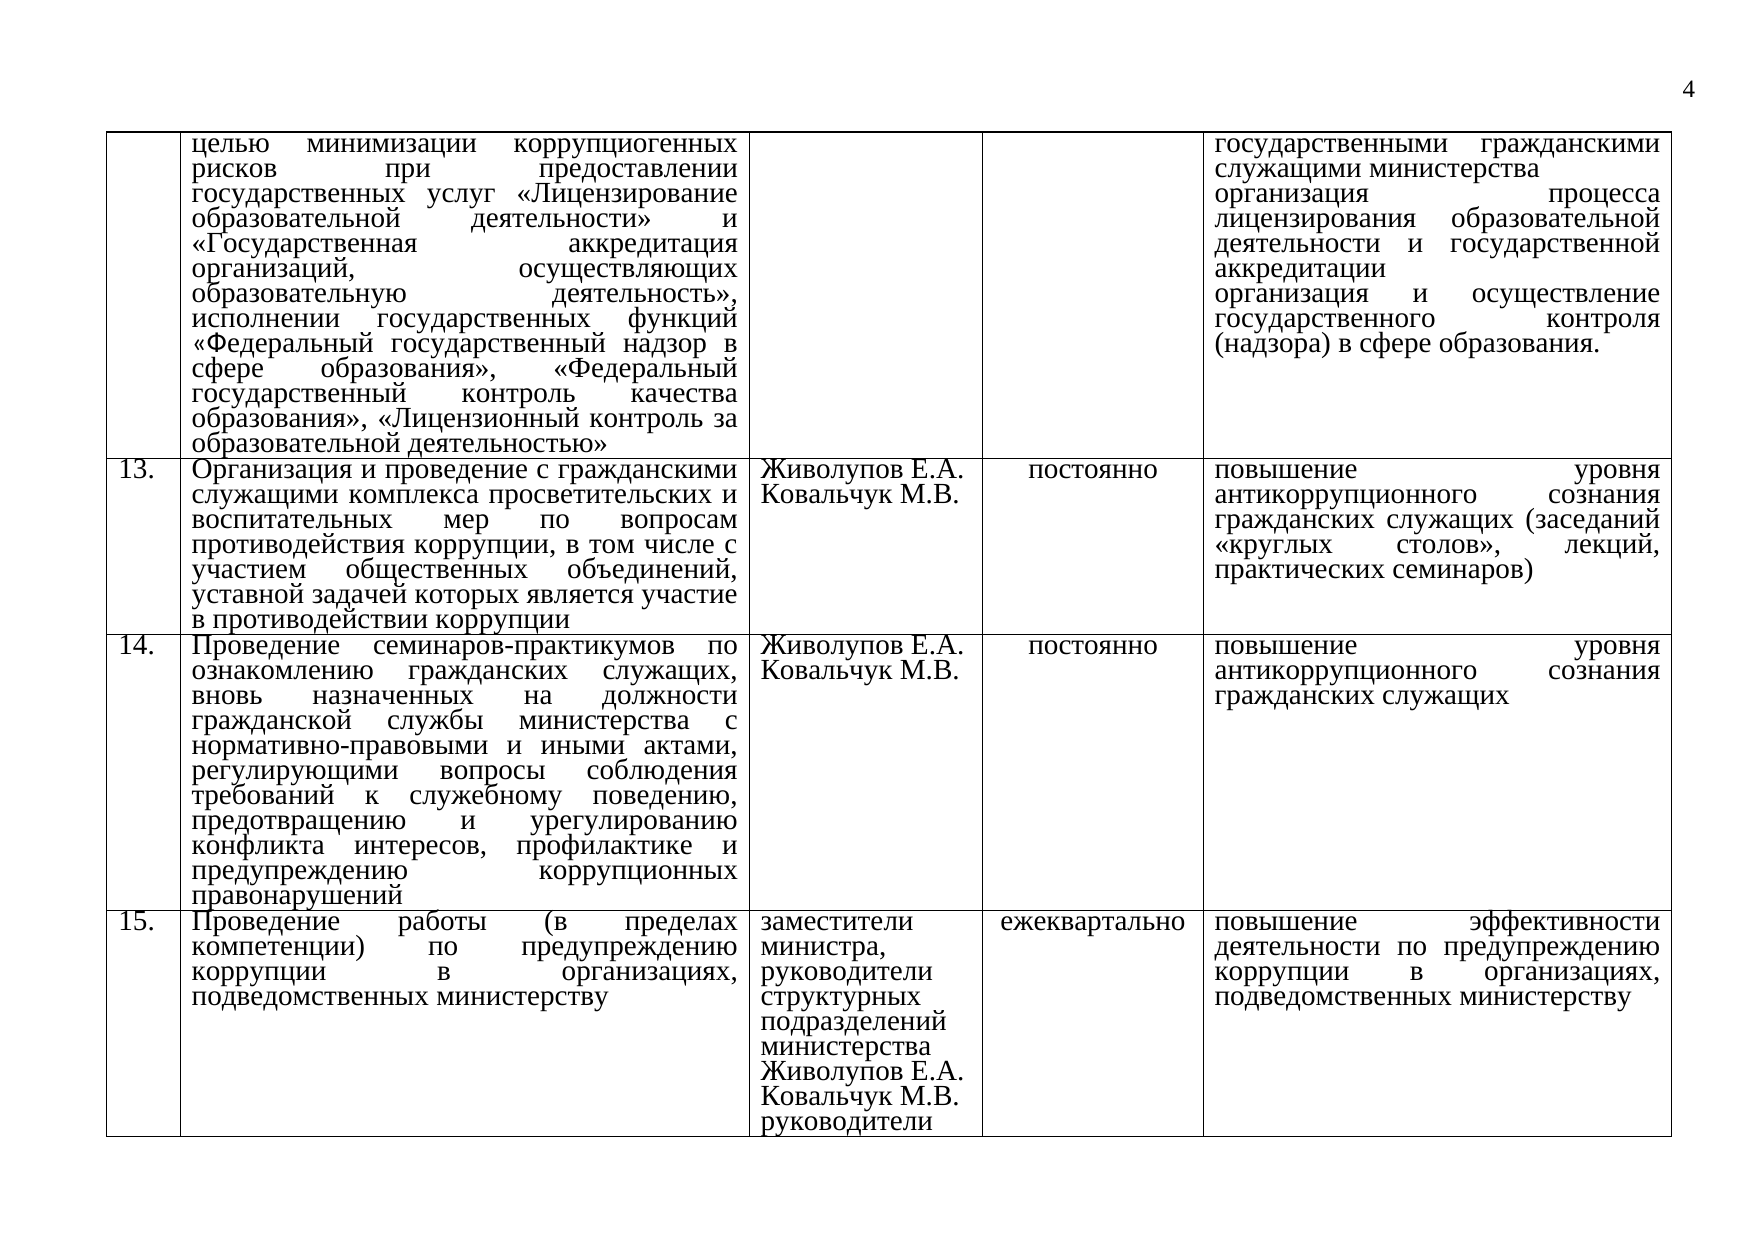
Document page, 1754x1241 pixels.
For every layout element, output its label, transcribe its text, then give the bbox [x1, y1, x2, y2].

table_cell повышение уровня антикоррупционного сознания гражданских служащих (заседаний «круглых столов», лекций, практических семинаров) [1204, 459, 1671, 633]
table_cell [107, 635, 180, 909]
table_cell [181, 911, 749, 1136]
table_cell Проведение семинаров-практикумов по ознакомлению гражданских служащих, вновь назначенных на должности гражданской службы министерства с нормативно-правовыми и иными актами, регулирующими вопросы соблюдения требований к служебному поведению, предотвращению и урегулированию конфликта интересов, профилактике и предупреждению коррупционных правонарушений [181, 635, 749, 909]
table_cell ежеквартально [983, 911, 1203, 1136]
table_cell постоянно [983, 459, 1203, 633]
table_cell [107, 459, 180, 633]
table_cell Живолупов Е.А. Ковальчук М.В. [750, 635, 982, 909]
table_cell Организация и проведение с гражданскими служащими комплекса просветительских и воспитательных мер по вопросам противодействия коррупции, в том числе с участием общественных объединений, уставной задачей которых является участие в противодействии коррупции [181, 459, 749, 633]
table_cell Живолупов Е.А. Ковальчук М.В. [750, 459, 982, 633]
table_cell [1204, 133, 1671, 457]
table_cell постоянно [983, 635, 1203, 909]
table_cell [107, 133, 180, 457]
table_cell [1204, 911, 1671, 1136]
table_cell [750, 133, 982, 457]
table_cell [983, 133, 1203, 457]
table_cell повышение уровня антикоррупционного сознания гражданских служащих [1204, 635, 1671, 909]
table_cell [750, 911, 982, 1136]
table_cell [181, 133, 749, 457]
table_cell [107, 911, 180, 1136]
